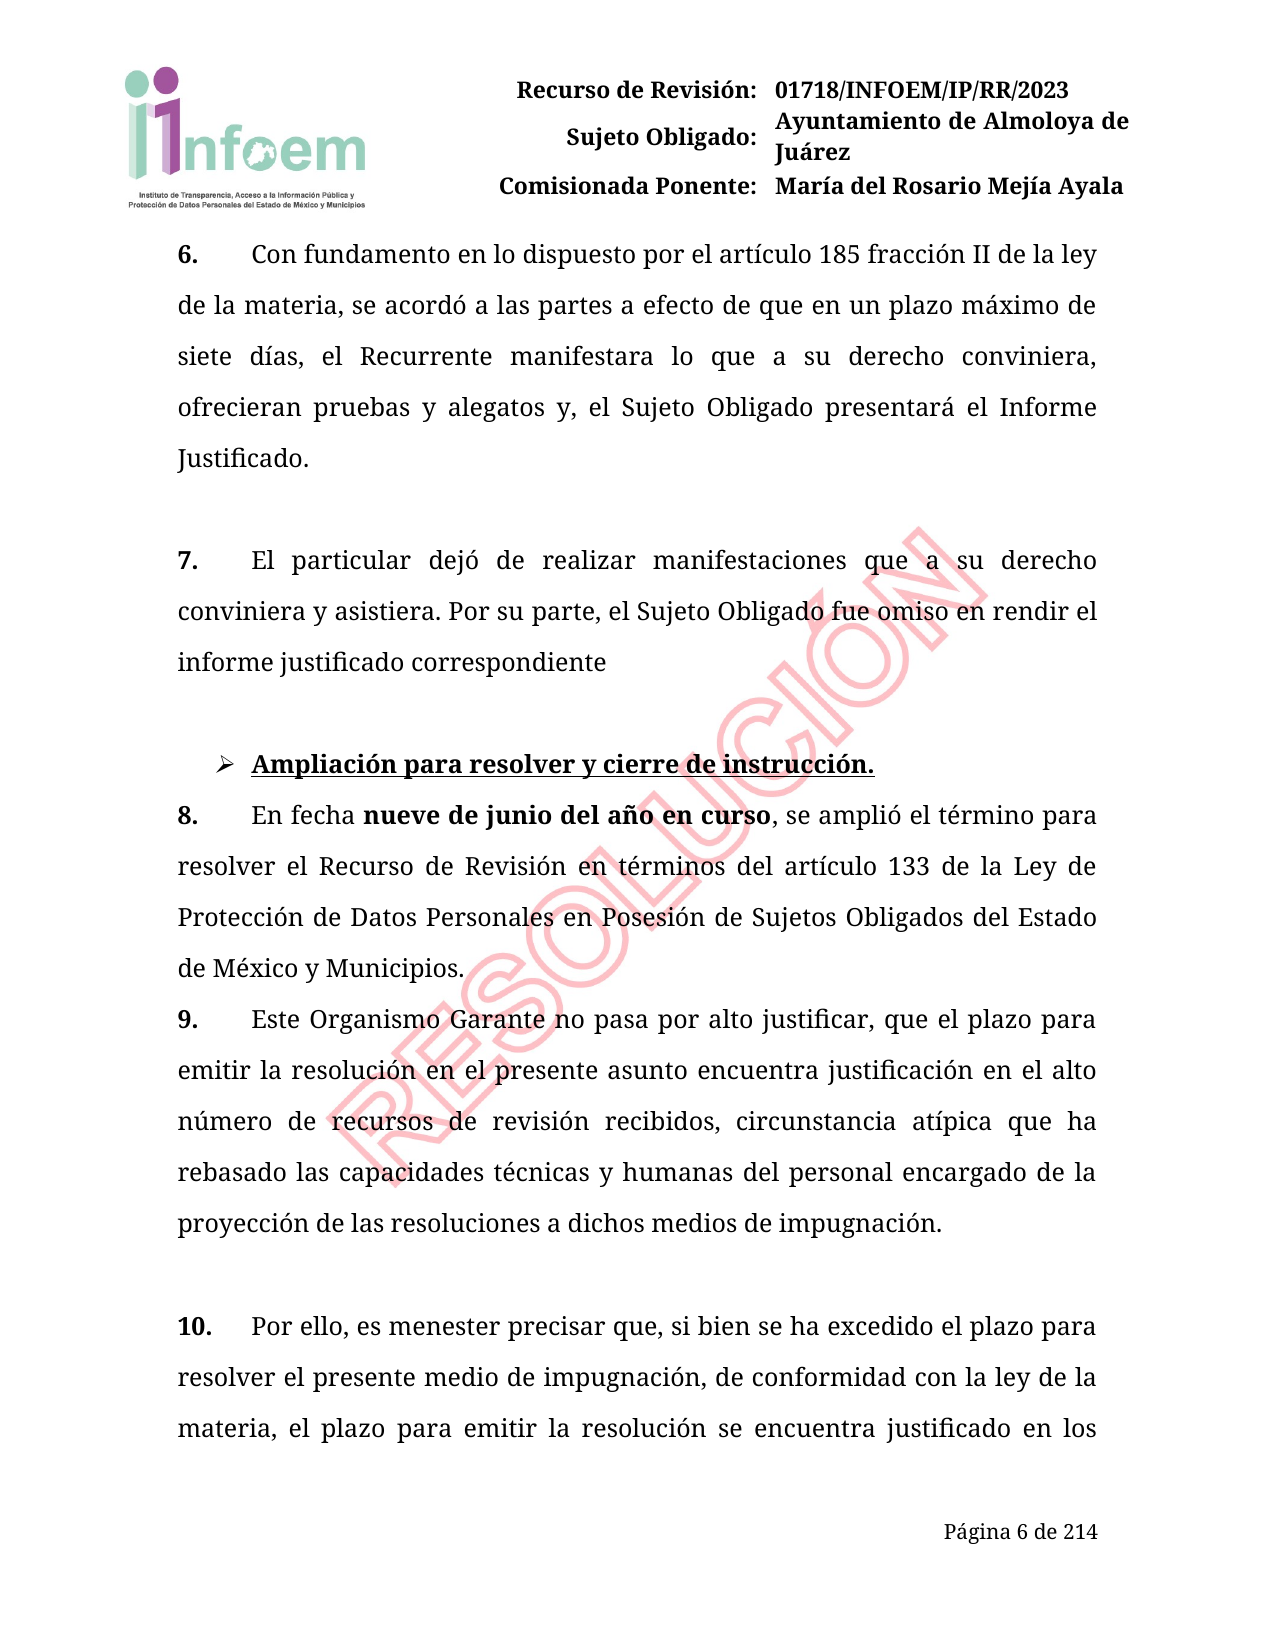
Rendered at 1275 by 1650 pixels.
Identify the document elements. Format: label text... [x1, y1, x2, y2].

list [177, 1308, 1098, 1444]
list Ampliación para resolver y cierre de instrucción. [213, 747, 1093, 781]
list Con fundamento en lo dispuesto por el artículo 185 fracción II de la ley de la materia, se acordó a las partes a efecto de que en un plazo máximo de siete días, el Recurrente manifestara lo que a su derecho conviniera, ofrecieran pruebas y alegatos y, el Sujeto Obligado presentará el Informe Justificado. [177, 236, 1098, 474]
picture [5, 6, 1275, 1650]
list En fecha nueve de junio del año en curso, se amplió el término para resolver el Recurso de Revisión en términos del artículo 133 de la Ley de Protección de Datos Personales en Posesión de Sujetos Obligados del Estado de México y Municipios. [177, 798, 1098, 985]
list El particular dejó de realizar manifestaciones que a su derecho conviniera y asistiera. Por su parte, el Sujeto Obligado fue omiso en rendir el informe justificado correspondiente [177, 542, 1098, 679]
list Este Organismo Garante no pasa por alto justificar, que el plazo para emitir la resolución en el presente asunto encuentra justificación en el alto número de recursos de revisión recibidos, circunstancia atípica que ha rebasado las capacidades técnicas y humanas del personal encargado de la proyección de las resoluciones a dichos medios de impugnación. [177, 1002, 1098, 1240]
